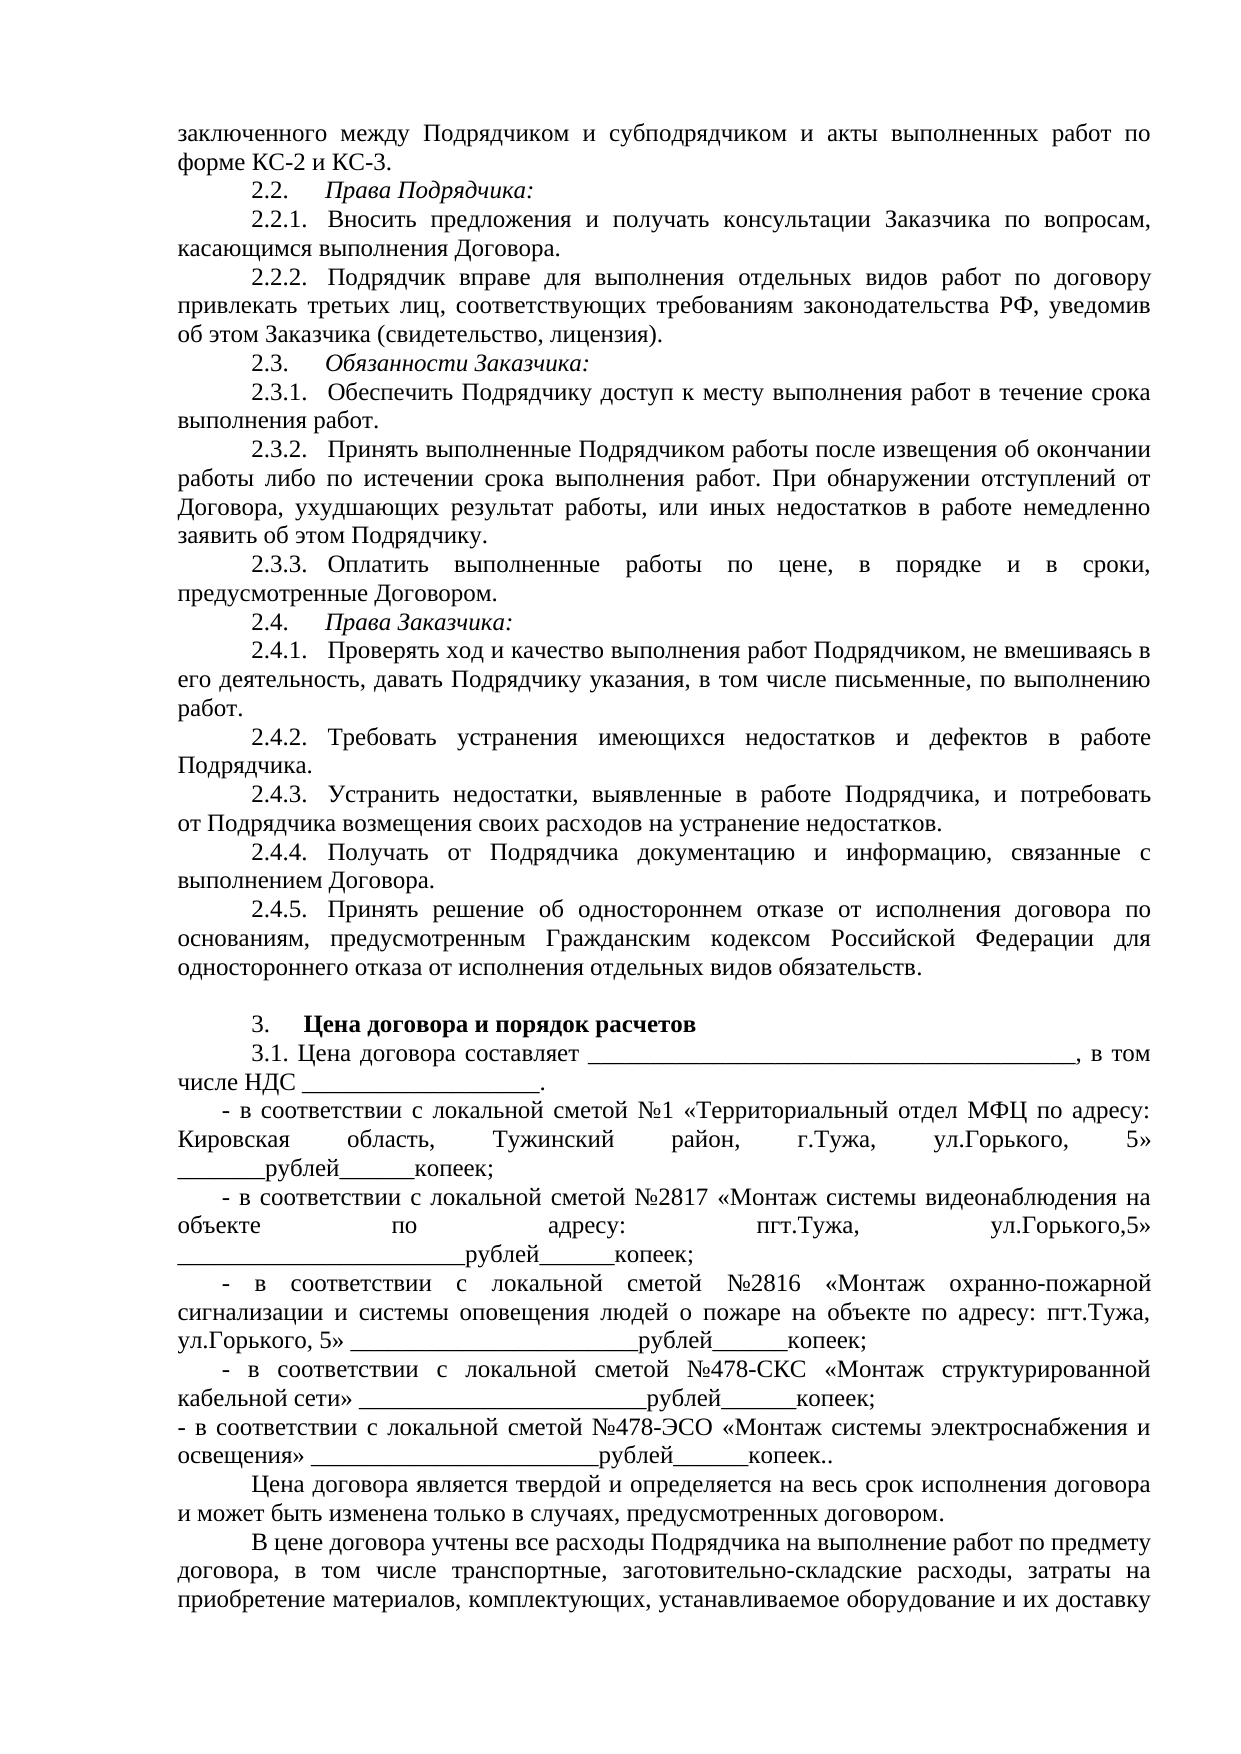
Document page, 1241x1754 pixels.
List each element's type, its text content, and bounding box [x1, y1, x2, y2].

list Оплатить выполненные работы по цене, в порядке и в сроки, предусмотренные Договором. [177, 549, 1152, 607]
list Вносить предложения и получать консультации Заказчика по вопросам, касающимся выполнения Договора. [177, 204, 1152, 262]
text - в соответствии с локальной сметой №1 «Территориальный отдел МФЦ по адресу: Кировская область, Тужинский район, г.Тужа, ул.Горького, 5» _______рублей______копеек; [177, 1096, 1152, 1182]
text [177, 1527, 1152, 1613]
list Получать от Подрядчика документацию и информацию, связанные с выполнением Договора. [177, 837, 1152, 894]
list Принять выполненные Подрядчиком работы после извещения об окончании работы либо по истечении срока выполнения работ. При обнаружении отступлений от Договора, ухудшающих результат работы, или иных недостатков в работе немедленно заявить об этом Подрядчику. [177, 434, 1152, 549]
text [177, 118, 1152, 176]
text - в соответствии с локальной сметой №2817 «Монтаж системы видеонаблюдения на объекте по адресу: пгт.Тужа, ул.Горького,5» _______________________рублей______копеек; [177, 1182, 1152, 1268]
list Цена договора и порядок расчетов [177, 1009, 1152, 1038]
text Цена договора является твердой и определяется на весь срок исполнения договора и может быть изменена только в случаях, предусмотренных договором. [177, 1469, 1152, 1527]
list Обеспечить Подрядчику доступ к месту выполнения работ в течение срока выполнения работ. [177, 377, 1152, 434]
list Требовать устранения имеющихся недостатков и дефектов в работе Подрядчика. [177, 722, 1152, 779]
list Устранить недостатки, выявленные в работе Подрядчика, и потребовать от Подрядчика возмещения своих расходов на устранение недостатков. [177, 779, 1152, 837]
text - в соответствии с локальной сметой №478-ЭСО «Монтаж системы электроснабжения и освещения» _______________________рублей______копеек.. [177, 1412, 1152, 1469]
list Принять решение об одностороннем отказе от исполнения договора по основаниям, предусмотренным Гражданским кодексом Российской Федерации для одностороннего отказа от исполнения отдельных видов обязательств. [177, 894, 1152, 981]
text 3.1. Цена договора составляет _______________________________________, в том числе НДС ___________________. [177, 1038, 1152, 1096]
list Подрядчик вправе для выполнения отдельных видов работ по договору привлекать третьих лиц, соответствующих требованиям законодательства РФ, уведомив об этом Заказчика (свидетельство, лицензия). [177, 262, 1152, 348]
list Права Подрядчика: [177, 176, 1152, 204]
list Проверять ход и качество выполнения работ Подрядчиком, не вмешиваясь в его деятельность, давать Подрядчику указания, в том числе письменные, по выполнению работ. [177, 636, 1152, 722]
text - в соответствии с локальной сметой №478-СКС «Монтаж структурированной кабельной сети» _______________________рублей______копеек; [177, 1354, 1152, 1412]
text - в соответствии с локальной сметой №2816 «Монтаж охранно-пожарной сигнализации и системы оповещения людей о пожаре на объекте по адресу: пгт.Тужа, ул.Горького, 5» _______________________рублей______копеек; [177, 1268, 1152, 1354]
list Права Заказчика: [177, 607, 1152, 636]
list Обязанности Заказчика: [177, 348, 1152, 377]
